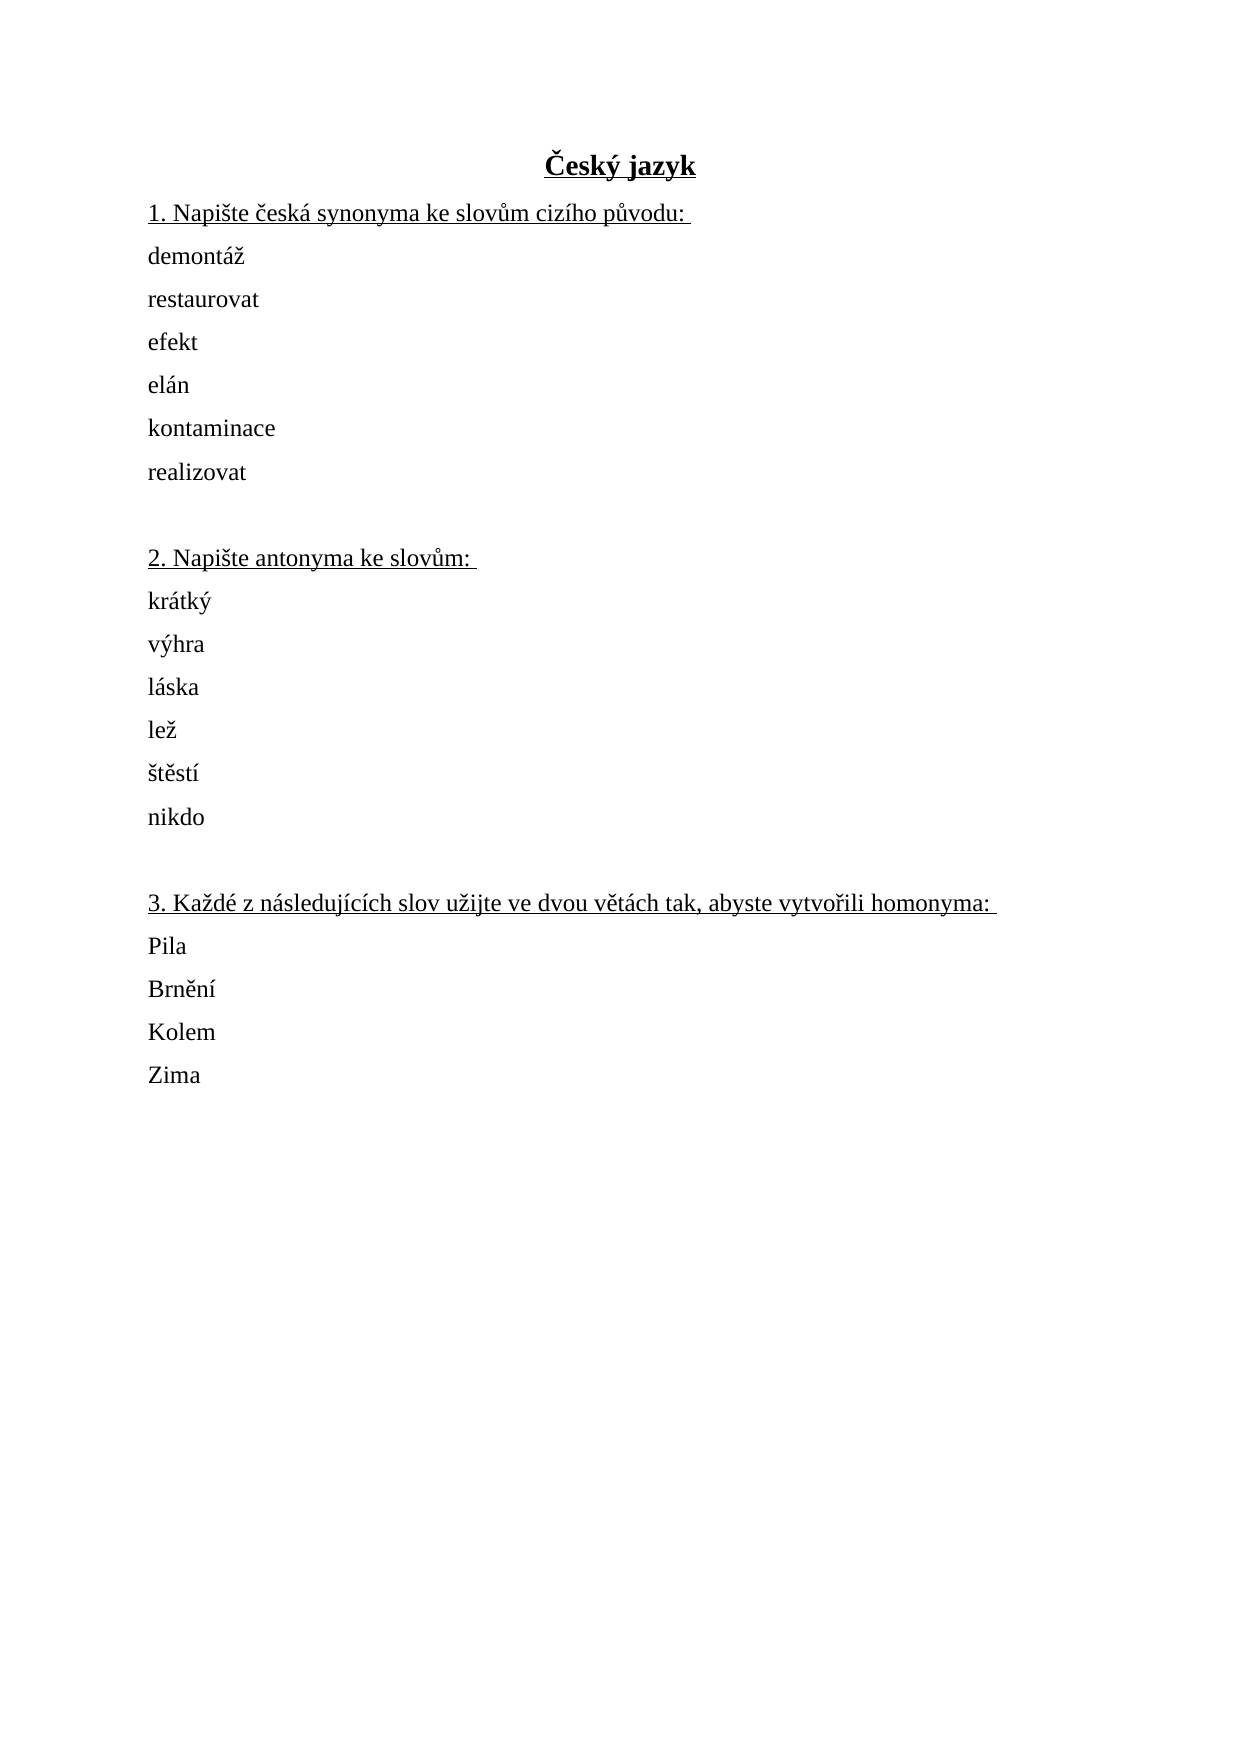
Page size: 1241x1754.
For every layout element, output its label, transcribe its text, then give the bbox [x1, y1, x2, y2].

text efekt [148, 327, 1093, 356]
text 2. Napište antonyma ke slovům: [148, 543, 1093, 572]
text elán [148, 370, 1093, 399]
text výhra [148, 629, 1093, 658]
text štěstí [148, 758, 1093, 787]
text realizovat [148, 457, 1093, 485]
text láska [148, 672, 1093, 701]
text 1. Napište česká synonyma ke slovům cizího původu: [148, 198, 1093, 227]
text Český​ ​jazyk [148, 148, 1093, 181]
text demontáž [148, 241, 1093, 270]
text Pila [148, 931, 1093, 960]
text Zima [148, 1060, 1093, 1089]
text 3. Každé z následujících slov užijte ve dvou větách tak, abyste vytvořili homonyma: [148, 888, 1093, 917]
text restaurovat [148, 284, 1093, 313]
text nikdo [148, 802, 1093, 830]
text Kolem [148, 1017, 1093, 1046]
text lež [148, 715, 1093, 744]
text krátký [148, 586, 1093, 615]
text Brnění [148, 974, 1093, 1003]
text kontaminace [148, 413, 1093, 442]
